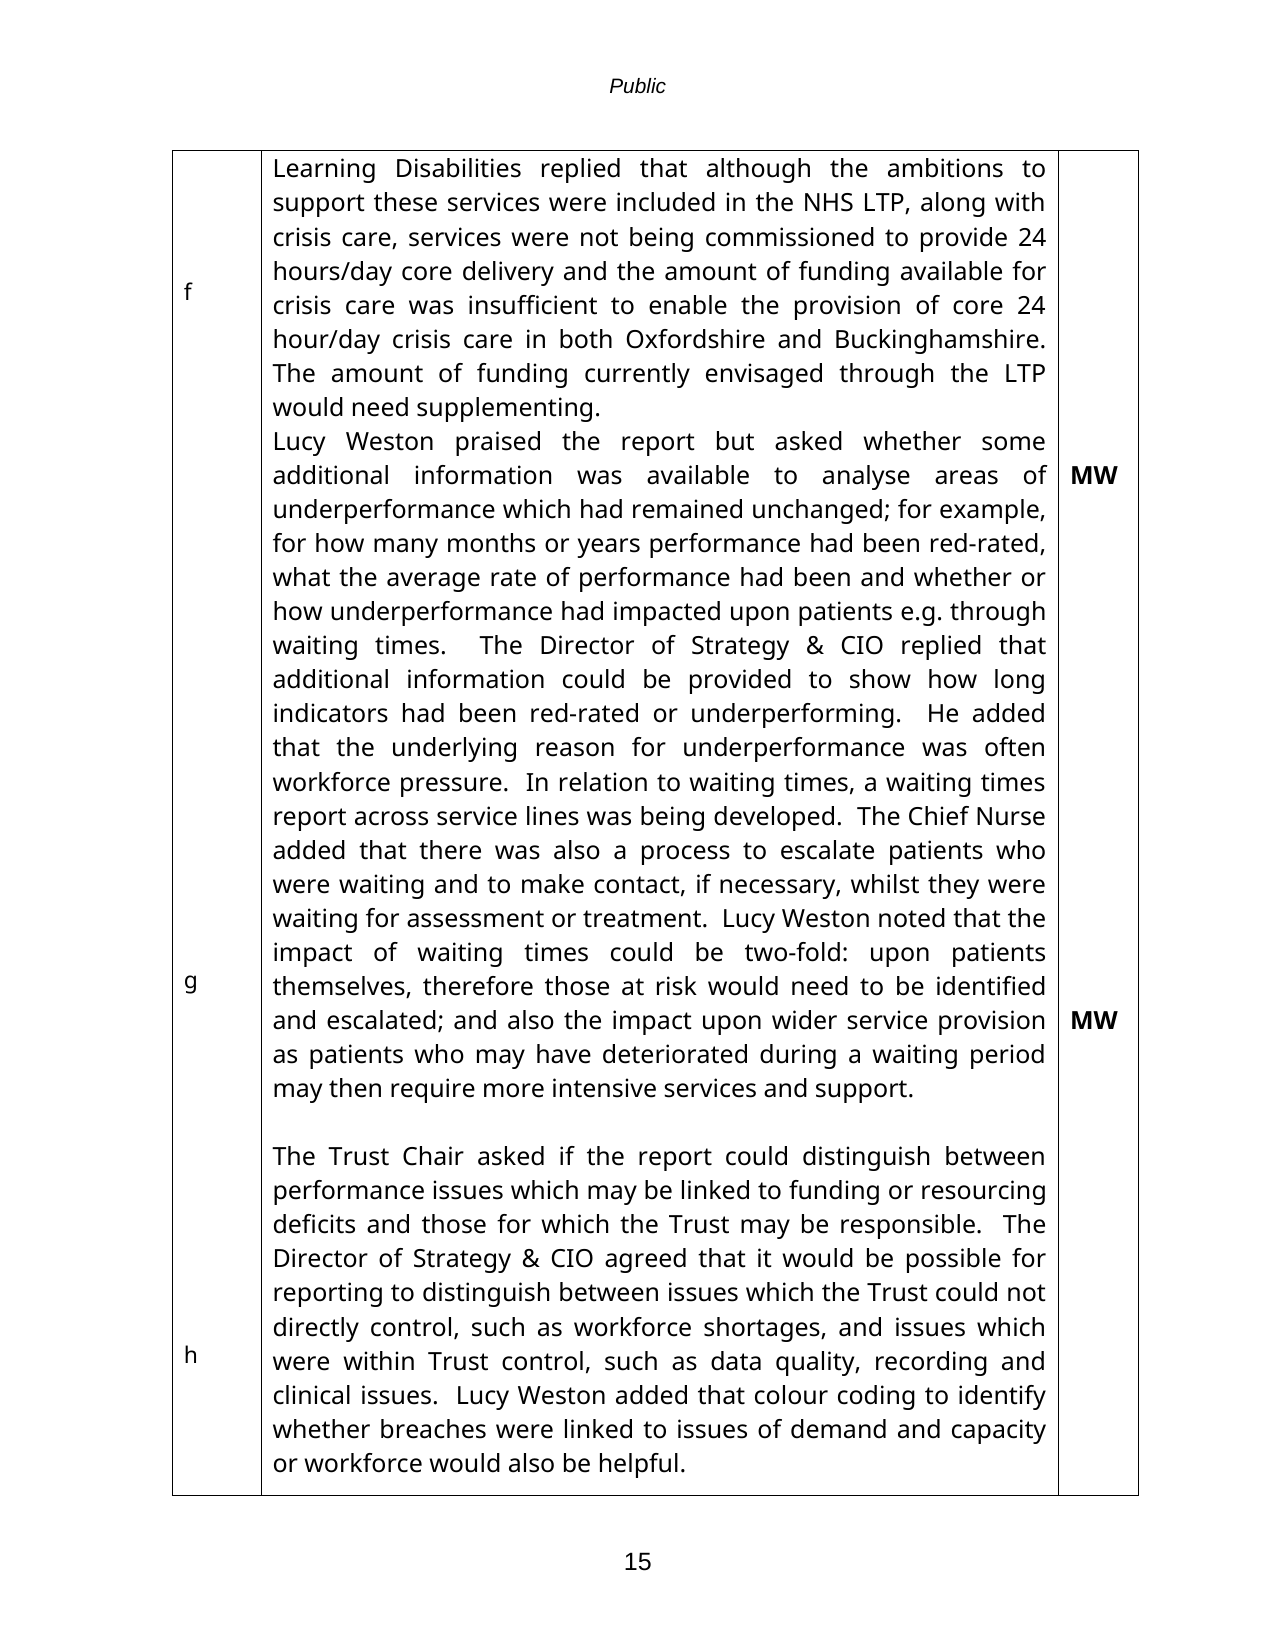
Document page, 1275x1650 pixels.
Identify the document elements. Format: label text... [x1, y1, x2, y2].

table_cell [173, 151, 261, 1495]
table_cell MW MW [1059, 151, 1138, 1495]
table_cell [262, 151, 1058, 1495]
